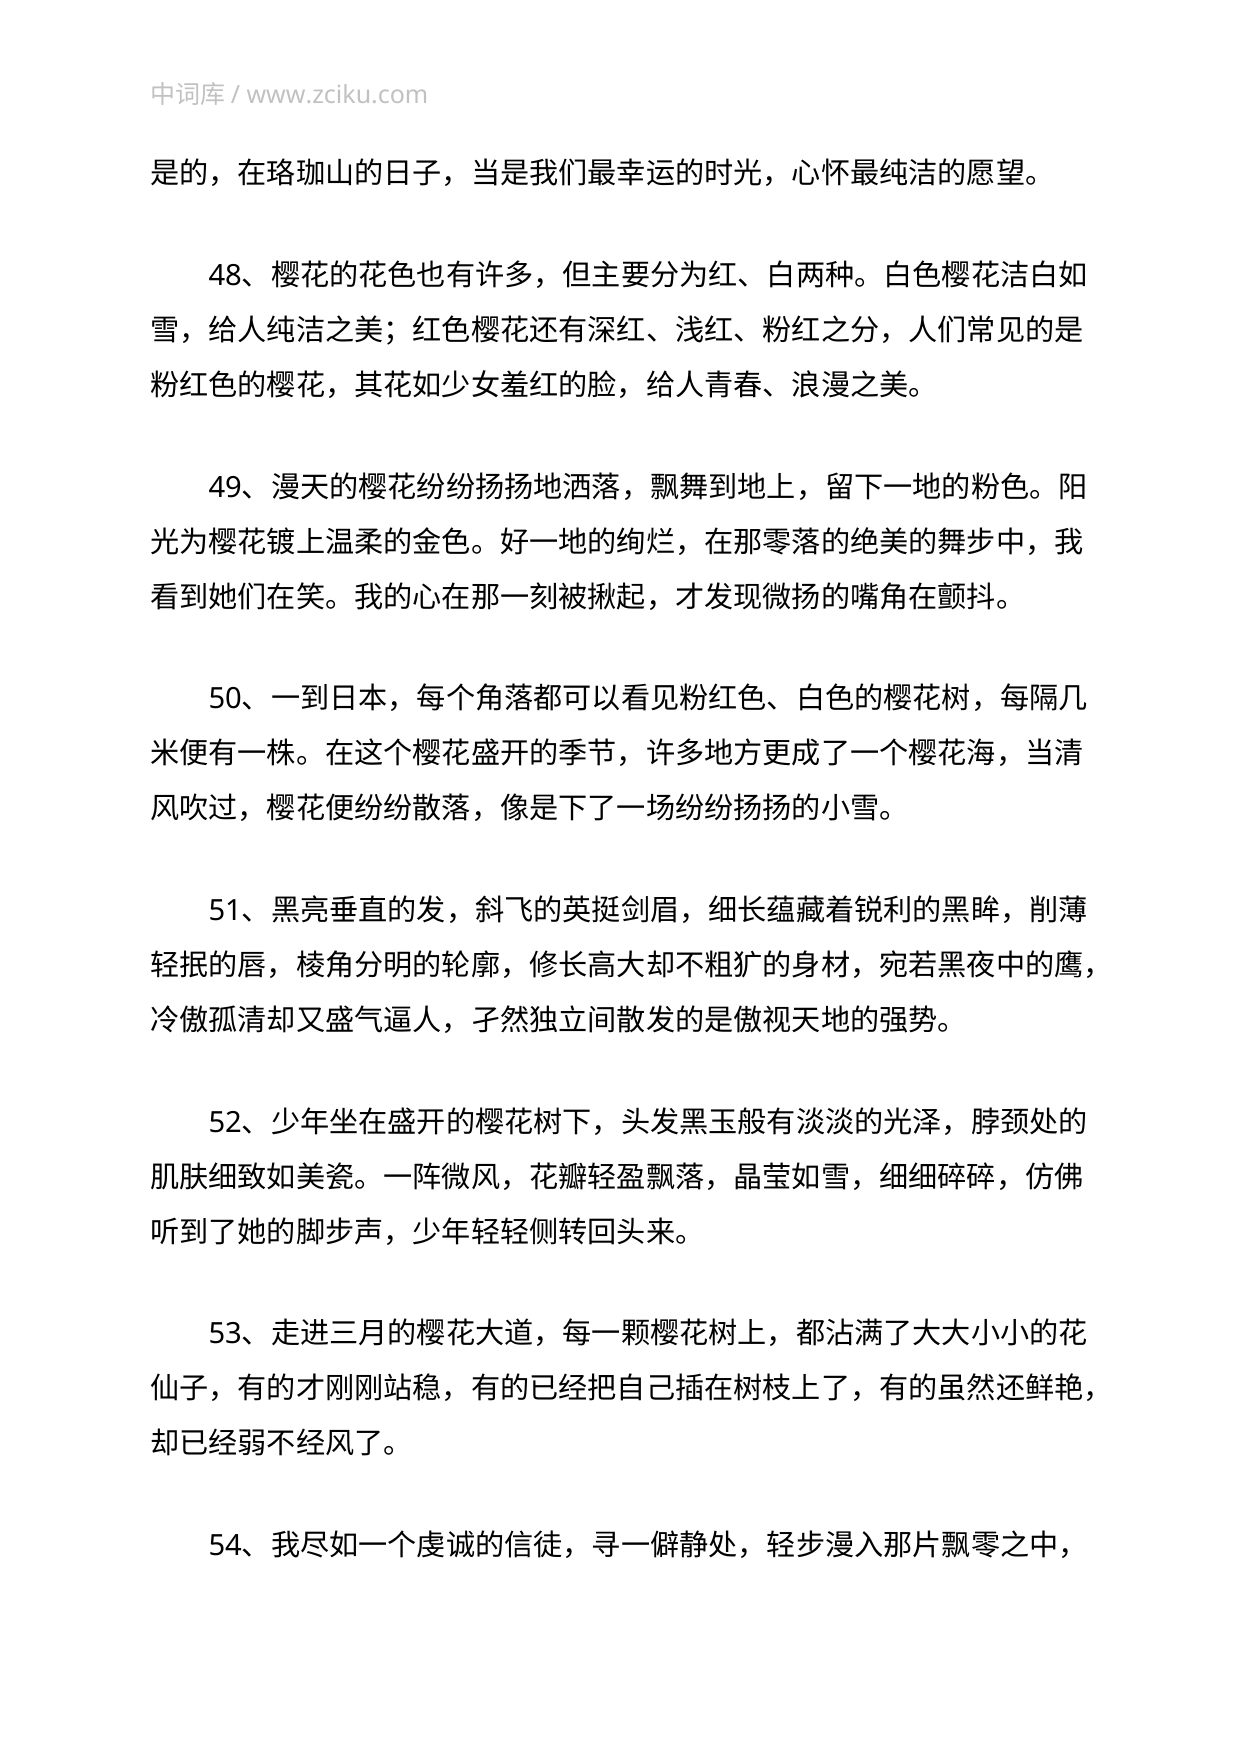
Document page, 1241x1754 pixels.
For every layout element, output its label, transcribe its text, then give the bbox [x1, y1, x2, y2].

text 51、黑亮垂直的发，斜飞的英挺剑眉，细长蕴藏着锐利的黑眸，削薄轻抿的唇，棱角分明的轮廓，修长高大却不粗犷的身材，宛若黑夜中的鹰，冷傲孤清却又盛气逼人，孑然独立间散发的是傲视天地的强势。 [150, 887, 1090, 1039]
text 48、樱花的花色也有许多，但主要分为红、白两种。白色樱花洁白如雪，给人纯洁之美；红色樱花还有深红、浅红、粉红之分，人们常见的是粉红色的樱花，其花如少女羞红的脸，给人青春、浪漫之美。 [150, 252, 1090, 404]
text 53、走进三月的樱花大道，每一颗樱花树上，都沾满了大大小小的花仙子，有的才刚刚站稳，有的已经把自己插在树枝上了，有的虽然还鲜艳，却已经弱不经风了。 [150, 1310, 1090, 1462]
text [150, 150, 1090, 192]
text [150, 1522, 1090, 1564]
text 49、漫天的樱花纷纷扬扬地洒落，飘舞到地上，留下一地的粉色。阳光为樱花镀上温柔的金色。好一地的绚烂，在那零落的绝美的舞步中，我看到她们在笑。我的心在那一刻被揪起，才发现微扬的嘴角在颤抖。 [150, 463, 1090, 616]
text 52、少年坐在盛开的樱花树下，头发黑玉般有淡淡的光泽，脖颈处的肌肤细致如美瓷。一阵微风，花瓣轻盈飘落，晶莹如雪，细细碎碎，仿佛听到了她的脚步声，少年轻轻侧转回头来。 [150, 1098, 1090, 1251]
text 50、一到日本，每个角落都可以看见粉红色、白色的樱花树，每隔几米便有一株。在这个樱花盛开的季节，许多地方更成了一个樱花海，当清风吹过，樱花便纷纷散落，像是下了一场纷纷扬扬的小雪。 [150, 675, 1090, 827]
